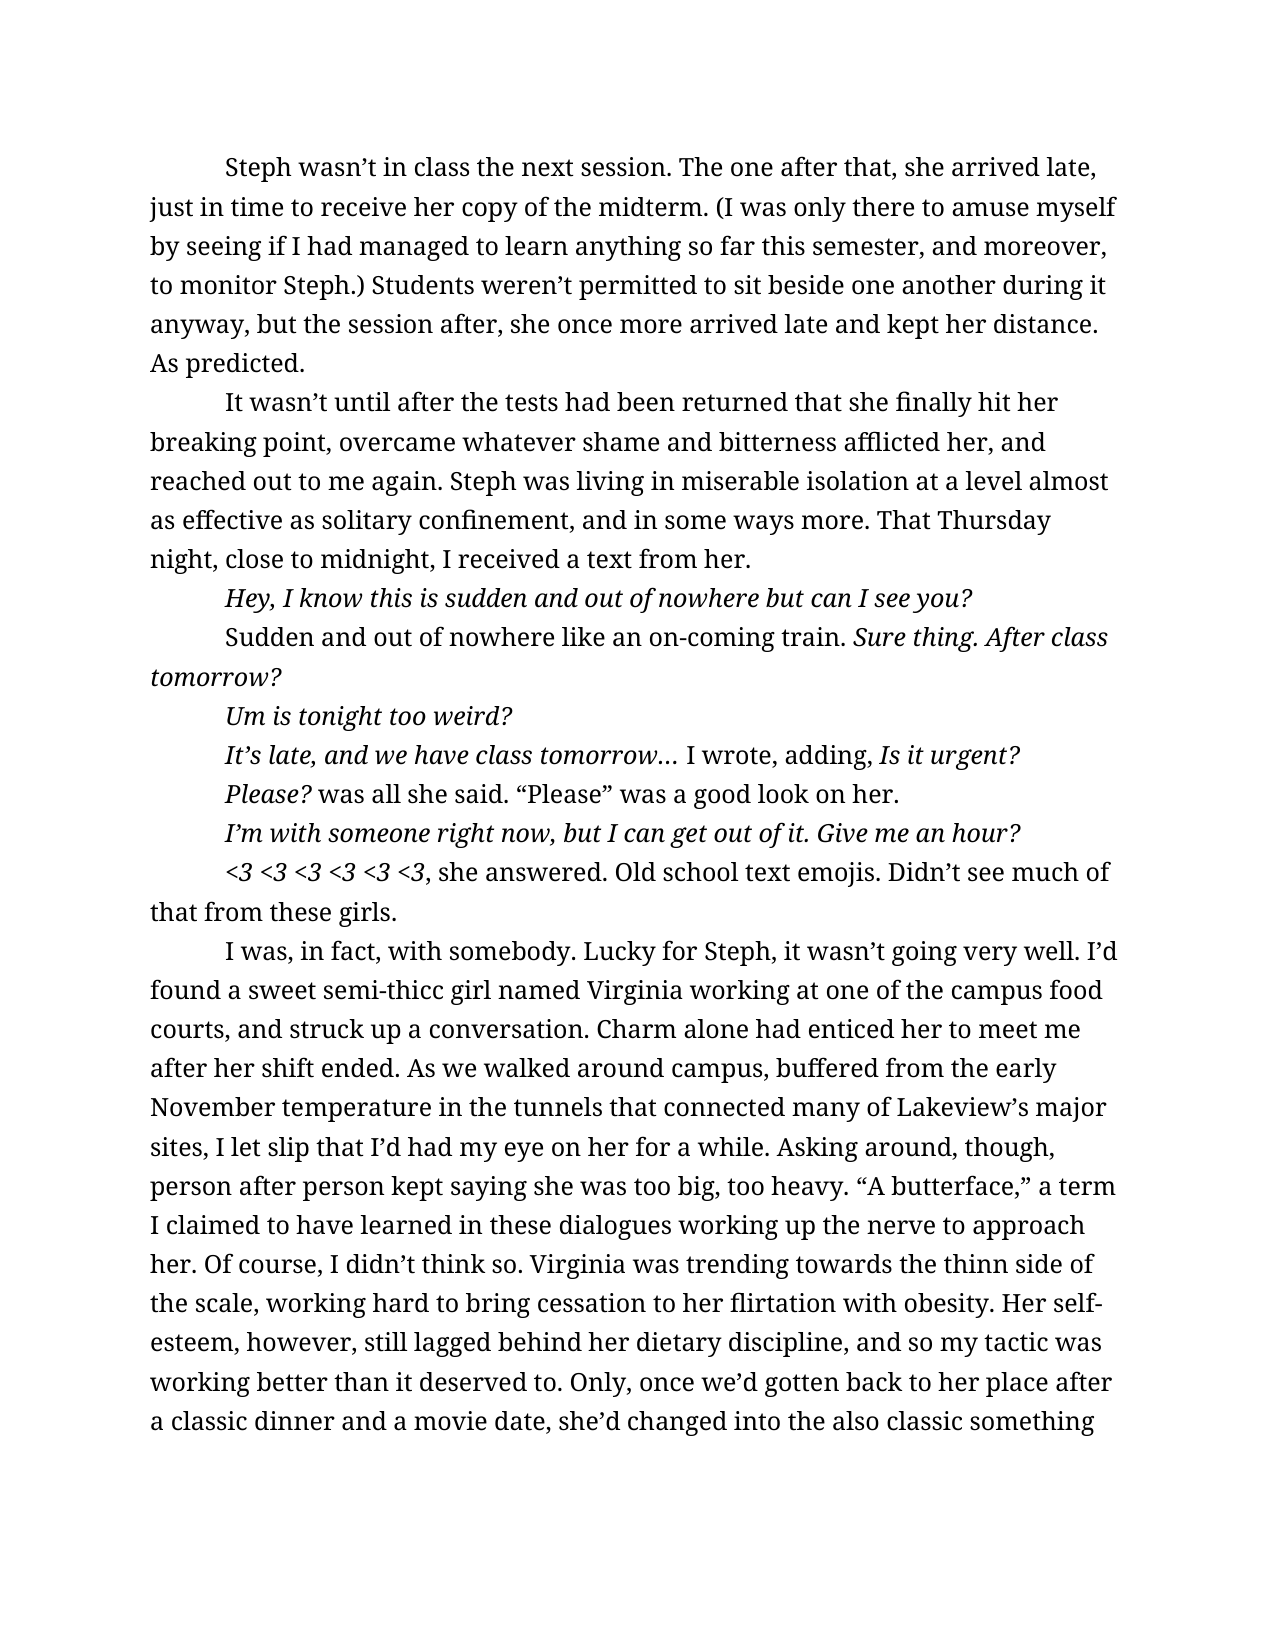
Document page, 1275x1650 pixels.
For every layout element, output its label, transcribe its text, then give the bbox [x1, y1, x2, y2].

text I’m with someone right now, but I can get out of it. Give me an hour? [150, 816, 1125, 850]
text Please? was all she said. “Please” was a good look on her. [150, 777, 1125, 811]
text Hey, I know this is sudden and out of nowhere but can I see you? [150, 581, 1125, 615]
text It’s late, and we have class tomorrow… I wrote, adding, Is it urgent? [150, 737, 1125, 772]
text Sudden and out of nowhere like an on-coming train. Sure thing. After class tomorrow? [150, 620, 1125, 693]
text It wasn’t until after the tests had been returned that she finally hit her breaking point, overcame whatever shame and bitterness afflicted her, and reached out to me again. Steph was living in miserable isolation at a level almost as effective as solitary confinement, and in some ways more. That Thursday night, close to midnight, I received a text from her. [150, 385, 1125, 576]
text <3 <3 <3 <3 <3 <3, she answered. Old school text emojis. Didn’t see much of that from these girls. [150, 855, 1125, 928]
text Steph wasn’t in class the next session. The one after that, she arrived late, just in time to receive her copy of the midterm. (I was only there to amuse myself by seeing if I had managed to learn anything so far this semester, and moreover, to monitor Steph.) Students weren’t permitted to sit beside one another during it anyway, but the session after, she once more arrived late and kept her distance. As predicted. [150, 150, 1125, 380]
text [150, 933, 1125, 1437]
text Um is tonight too weird? [150, 698, 1125, 732]
